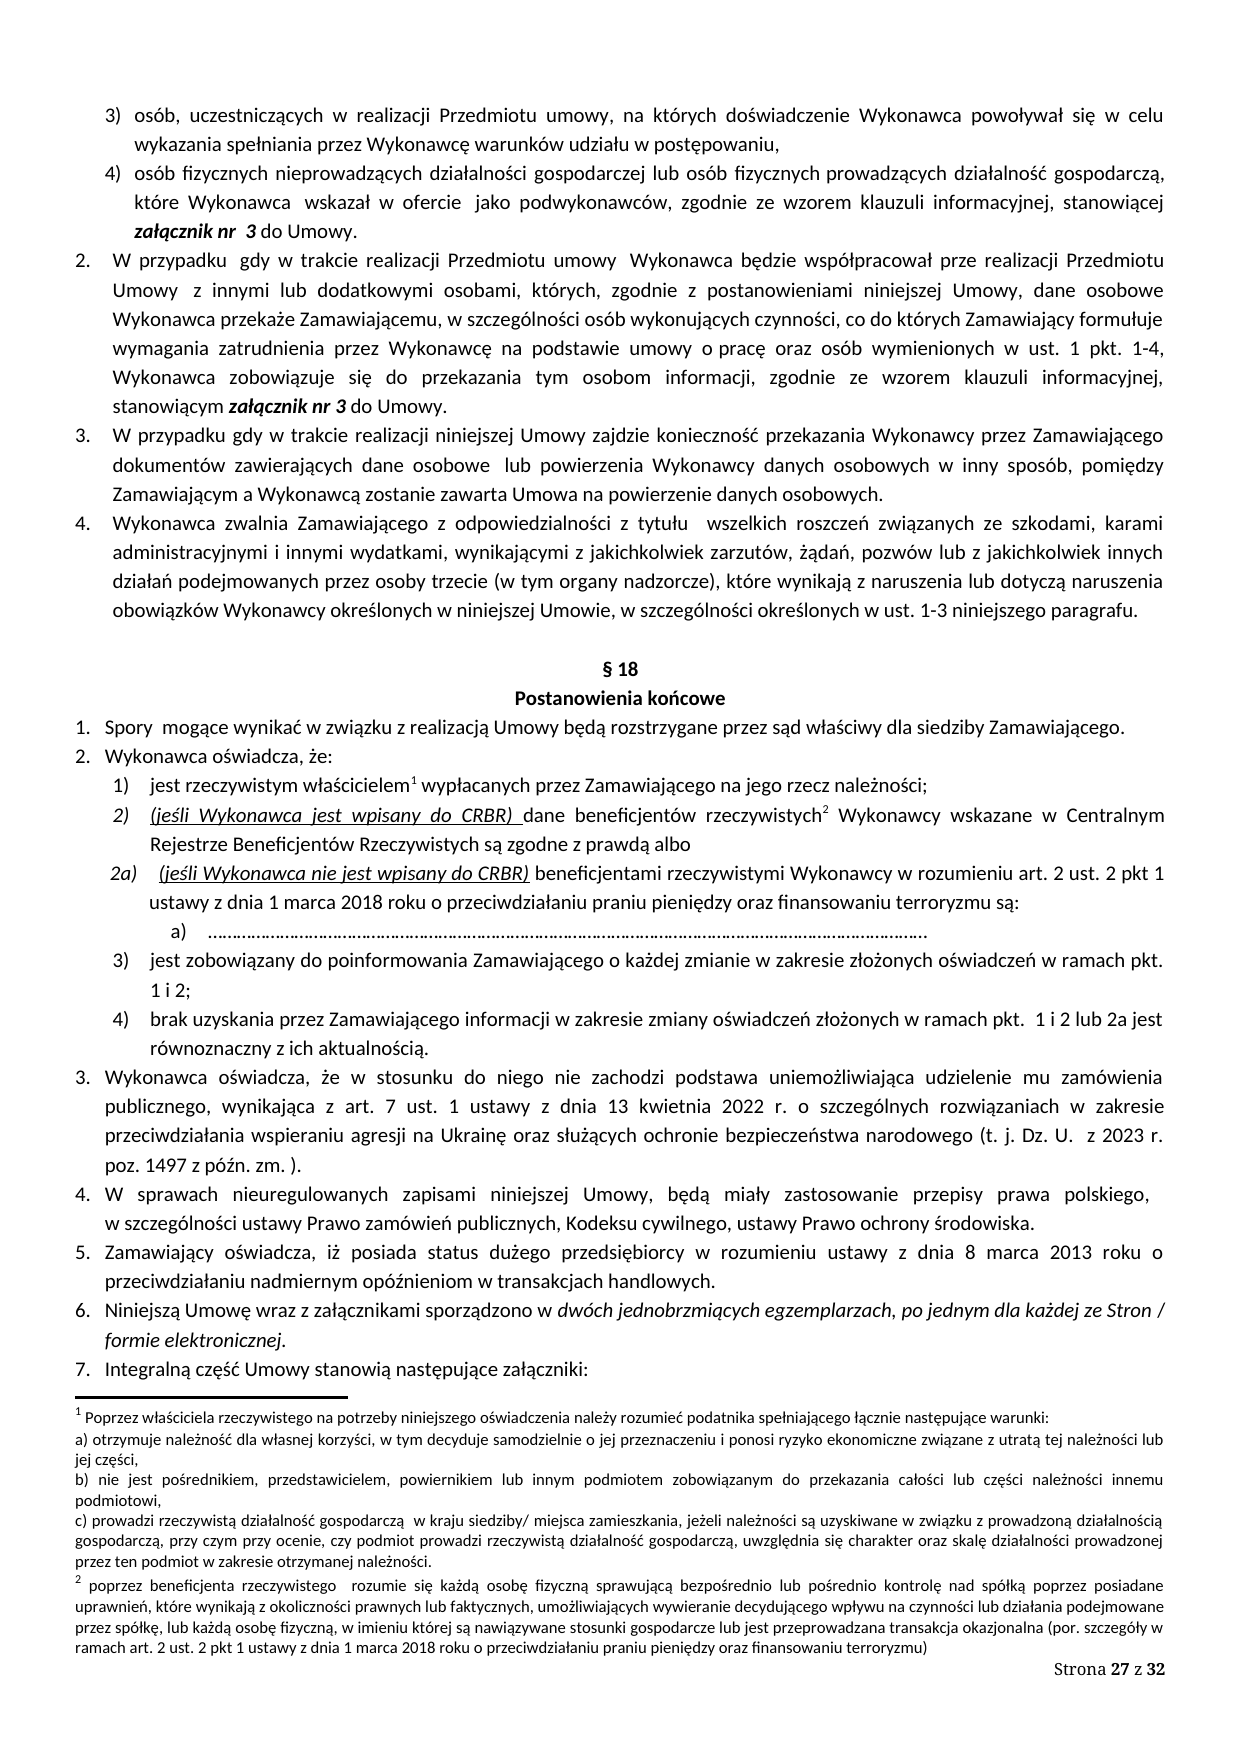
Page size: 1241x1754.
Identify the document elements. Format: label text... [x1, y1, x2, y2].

list jest zobowiązany do poinformowania Zamawiającego o każdej zmianie w zakresie złożonych oświadczeń w ramach pkt. 1 i 2; [112, 948, 1165, 1002]
list jest rzeczywistym właścicielem wypłacanych przez Zamawiającego na jego rzecz należności; [112, 773, 1165, 798]
list (jeśli Wykonawca jest wpisany do CRBR) dane beneficjentów rzeczywistych Wykonawcy wskazane w Centralnym Rejestrze Beneficjentów Rzeczywistych są zgodne z prawdą albo [112, 802, 1165, 856]
list W przypadku gdy w trakcie realizacji niniejszej Umowy zajdzie konieczność przekazania Wykonawcy przez Zamawiającego dokumentów zawierających dane osobowe lub powierzenia Wykonawcy danych osobowych w inny sposób, pomiędzy Zamawiającym a Wykonawcą zostanie zawarta Umowa na powierzenie danych osobowych. [75, 423, 1165, 506]
list Wykonawca zwalnia Zamawiającego z odpowiedzialności z tytułu wszelkich roszczeń związanych ze szkodami, karami administracyjnymi i innymi wydatkami, wynikającymi z jakichkolwiek zarzutów, żądań, pozwów lub z jakichkolwiek innych działań podejmowanych przez osoby trzecie (w tym organy nadzorcze), które wynikają z naruszenia lub dotyczą naruszenia obowiązków Wykonawcy określonych w niniejszej Umowie, w szczególności określonych w ust. 1-3 niniejszego paragrafu. [75, 510, 1165, 623]
list Niniejszą Umowę wraz z załącznikami sporządzono w dwóch jednobrzmiących egzemplarzach, po jednym dla każdej ze Stron / formie elektronicznej. [75, 1298, 1165, 1352]
list osób fizycznych nieprowadzących działalności gospodarczej lub osób fizycznych prowadzących działalność gospodarczą, które Wykonawca wskazał w ofercie jako podwykonawców, zgodnie ze wzorem klauzuli informacyjnej, stanowiącej załącznik nr 3 do Umowy. [104, 160, 1165, 244]
list osób, uczestniczących w realizacji Przedmiotu umowy, na których doświadczenie Wykonawca powoływał się w celu wykazania spełniania przez Wykonawcę warunków udziału w postępowaniu, [104, 102, 1165, 156]
list Wykonawca oświadcza, że: [75, 743, 1165, 769]
list …………………………………………………………………………………………………………………………………… [170, 918, 1165, 944]
text 2a) (jeśli Wykonawca nie jest wpisany do CRBR) beneficjentami rzeczywistymi Wykonawcy w rozumieniu art. 2 ust. 2 pkt 1 ustawy z dnia 1 marca 2018 roku o przeciwdziałaniu praniu pieniędzy oraz finansowaniu terroryzmu są: [104, 860, 1165, 915]
list Spory mogące wynikać w związku z realizacją Umowy będą rozstrzygane przez sąd właściwy dla siedziby Zamawiającego. [75, 714, 1165, 740]
text § 18 [75, 656, 1165, 681]
list W sprawach nieuregulowanych zapisami niniejszej Umowy, będą miały zastosowanie przepisy prawa polskiego, w szczególności ustawy Prawo zamówień publicznych, Kodeksu cywilnego, ustawy Prawo ochrony środowiska. [75, 1181, 1165, 1236]
list W przypadku gdy w trakcie realizacji Przedmiotu umowy Wykonawca będzie współpracował prze realizacji Przedmiotu Umowy z innymi lub dodatkowymi osobami, których, zgodnie z postanowieniami niniejszej Umowy, dane osobowe Wykonawca przekaże Zamawiającemu, w szczególności osób wykonujących czynności, co do których Zamawiający formułuje wymagania zatrudnienia przez Wykonawcę na podstawie umowy o pracę oraz osób wymienionych w ust. 1 pkt. 1-4, Wykonawca zobowiązuje się do przekazania tym osobom informacji, zgodnie ze wzorem klauzuli informacyjnej, stanowiącym załącznik nr 3 do Umowy. [75, 248, 1165, 419]
list Zamawiający oświadcza, iż posiada status dużego przedsiębiorcy w rozumieniu ustawy z dnia 8 marca 2013 roku o przeciwdziałaniu nadmiernym opóźnieniom w transakcjach handlowych. [75, 1239, 1165, 1294]
list Wykonawca oświadcza, że w stosunku do niego nie zachodzi podstawa uniemożliwiająca udzielenie mu zamówienia publicznego, wynikająca z art. 7 ust. 1 ustawy z dnia 13 kwietnia 2022 r. o szczególnych rozwiązaniach w zakresie przeciwdziałania wspieraniu agresji na Ukrainę oraz służących ochronie bezpieczeństwa narodowego (t. j. Dz. U. z 2023 r. poz. 1497 z późn. zm. ). [75, 1064, 1165, 1177]
list brak uzyskania przez Zamawiającego informacji w zakresie zmiany oświadczeń złożonych w ramach pkt. 1 i 2 lub 2a jest równoznaczny z ich aktualnością. [112, 1006, 1165, 1061]
list Integralną część Umowy stanowią następujące załączniki: [75, 1356, 1165, 1381]
text Postanowienia końcowe [75, 685, 1165, 711]
